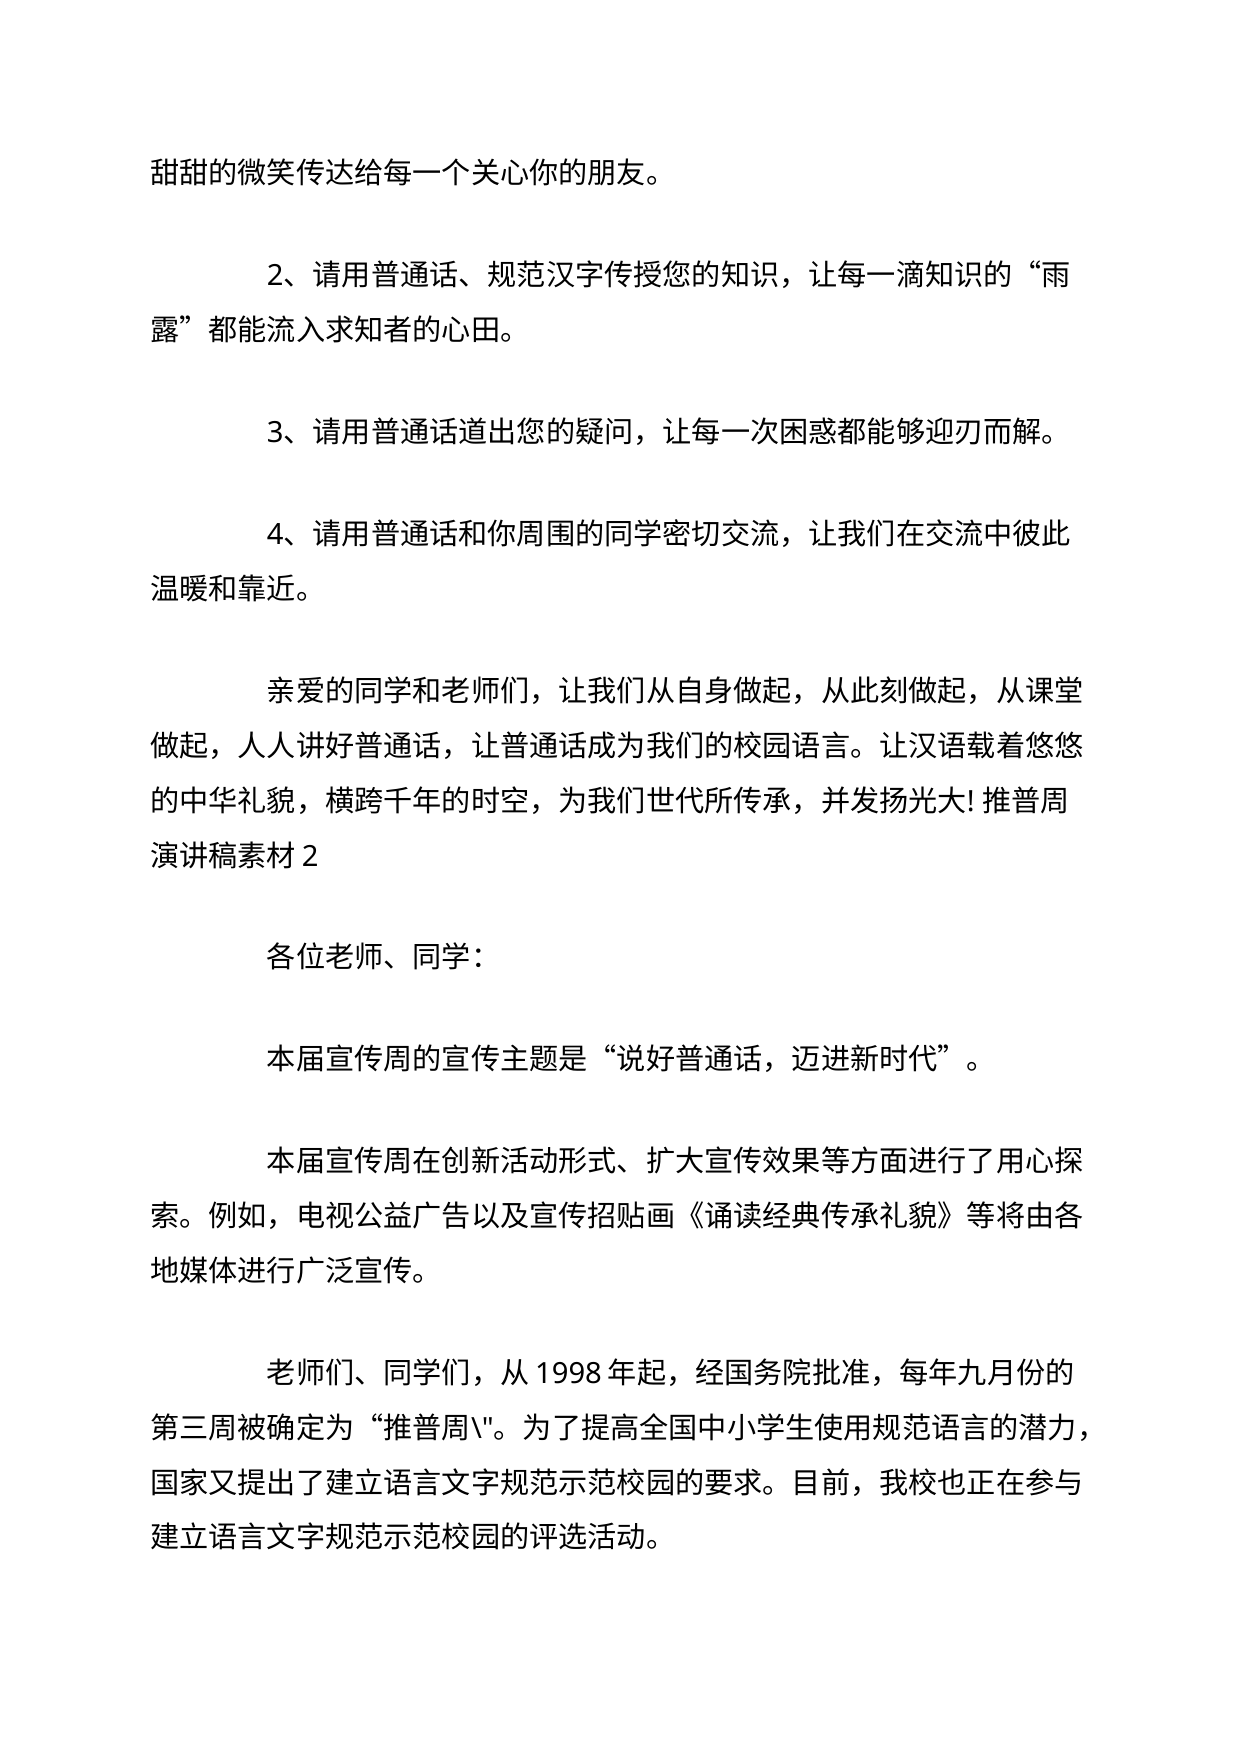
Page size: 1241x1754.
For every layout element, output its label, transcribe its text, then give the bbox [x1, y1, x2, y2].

text 本届宣传周的宣传主题是“说好普通话，迈进新时代”。 [150, 1036, 1090, 1078]
text 2、请用普通话、规范汉字传授您的知识，让每一滴知识的“雨露”都能流入求知者的心田。 [150, 252, 1090, 349]
text 3、请用普通话道出您的疑问，让每一次困惑都能够迎刃而解。 [150, 408, 1090, 451]
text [150, 150, 1090, 192]
text 本届宣传周在创新活动形式、扩大宣传效果等方面进行了用心探索。例如，电视公益广告以及宣传招贴画《诵读经典传承礼貌》等将由各地媒体进行广泛宣传。 [150, 1138, 1090, 1290]
text 4、请用普通话和你周围的同学密切交流，让我们在交流中彼此温暖和靠近。 [150, 511, 1090, 608]
text 亲爱的同学和老师们，让我们从自身做起，从此刻做起，从课堂做起，人人讲好普通话，让普通话成为我们的校园语言。让汉语载着悠悠的中华礼貌，横跨千年的时空，为我们世代所传承，并发扬光大! 推普周演讲稿素材2 [150, 667, 1090, 874]
text 各位老师、同学： [150, 934, 1090, 976]
text 老师们、同学们，从1998年起，经国务院批准，每年九月份的第三周被确定为“推普周\"。为了提高全国中小学生使用规范语言的潜力，国家又提出了建立语言文字规范示范校园的要求。目前，我校也正在参与建立语言文字规范示范校园的评选活动。 [150, 1349, 1090, 1556]
